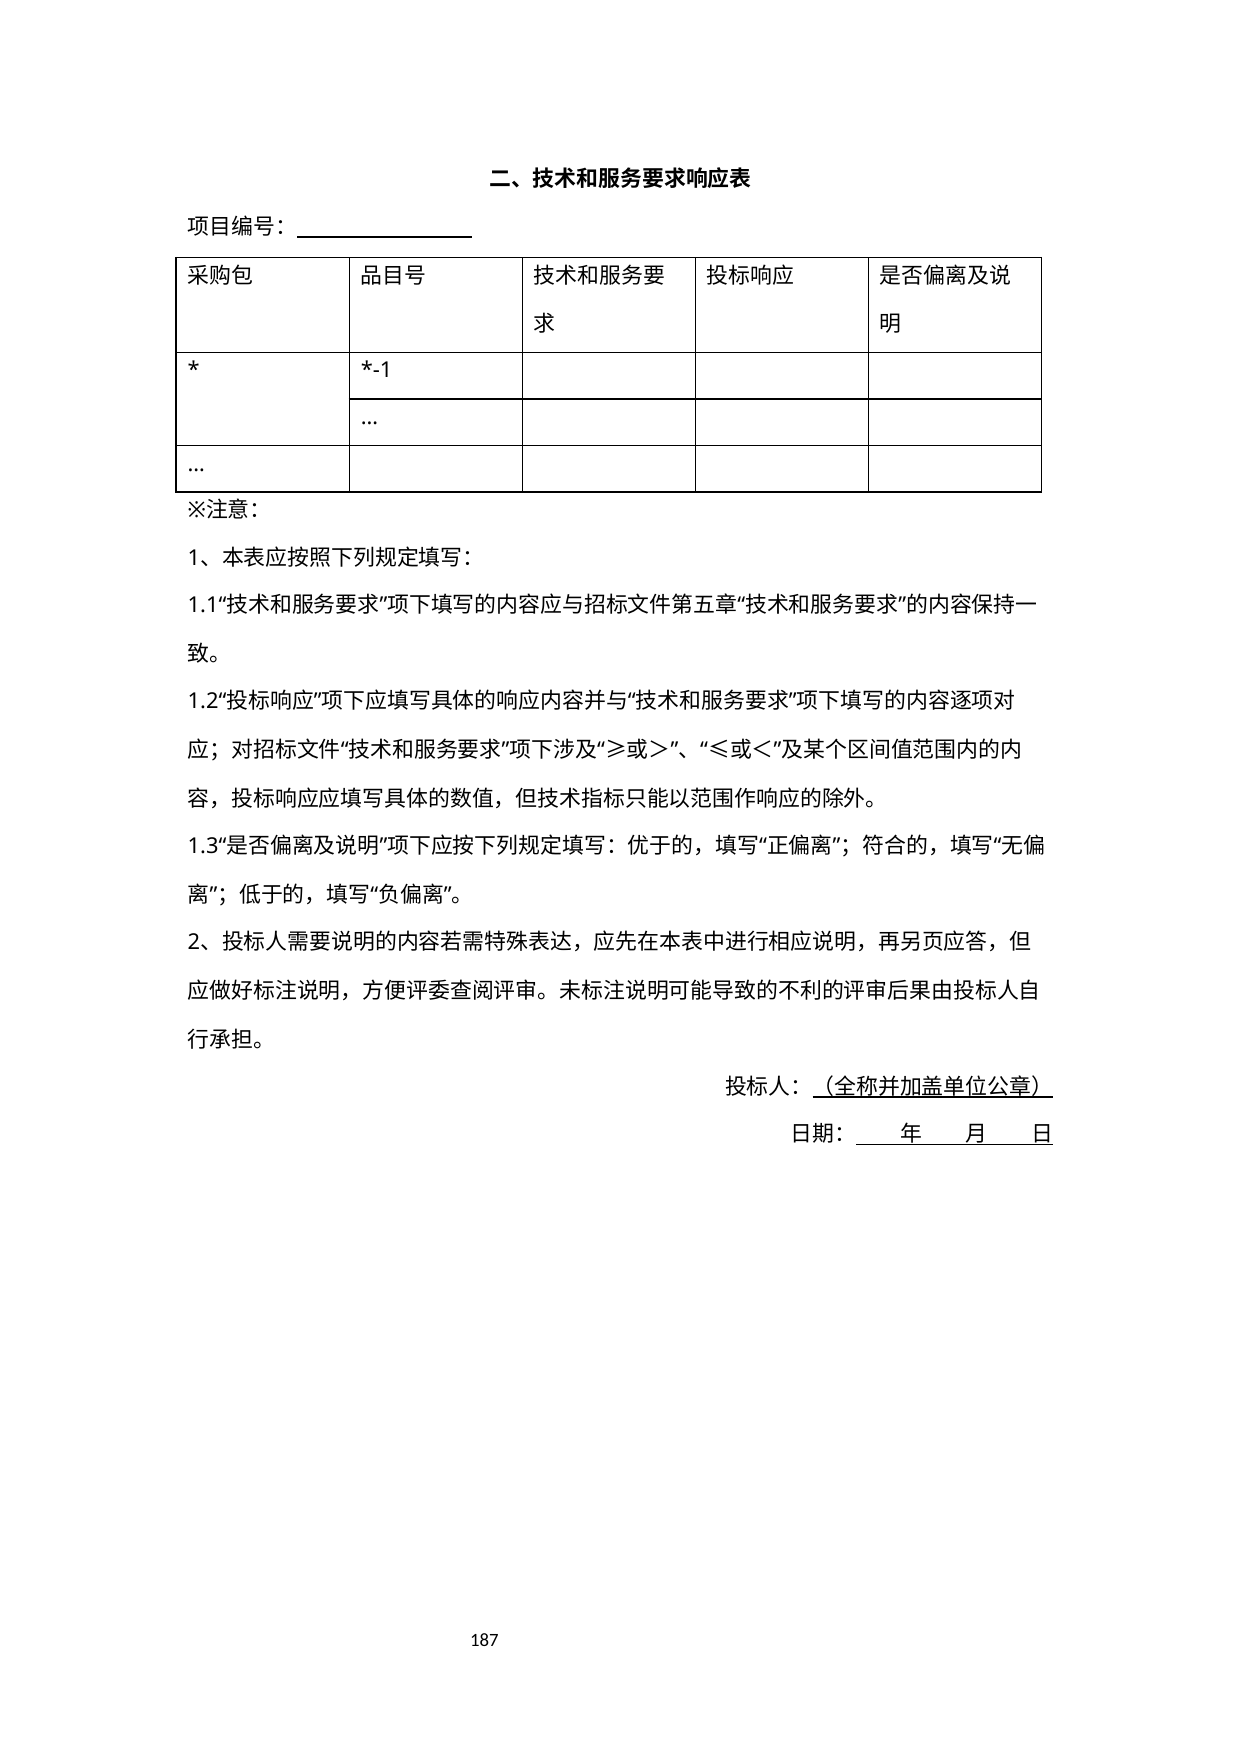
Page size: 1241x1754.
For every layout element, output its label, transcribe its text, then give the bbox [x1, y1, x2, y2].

text 二、技术和服务要求响应表 [187, 162, 1053, 194]
text 投标人：（全称并加盖单位公章） [187, 1070, 1053, 1102]
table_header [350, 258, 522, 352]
text ※注意： [187, 493, 1053, 525]
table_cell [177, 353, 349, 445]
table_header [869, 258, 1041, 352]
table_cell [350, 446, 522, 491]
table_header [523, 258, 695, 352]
text 项目编号： [187, 209, 1053, 242]
text 1、本表应按照下列规定填写： [187, 540, 1053, 573]
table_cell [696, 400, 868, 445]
text 1.2“投标响应”项下应填写具体的响应内容并与“技术和服务要求”项下填写的内容逐项对应；对招标文件“技术和服务要求”项下涉及“≥或＞”、“≤或＜”及某个区间值范围内的内容，投标响应应填写具体的数值，但技术指标只能以范围作响应的除外。 [187, 684, 1053, 814]
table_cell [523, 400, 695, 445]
text 2、投标人需要说明的内容若需特殊表达，应先在本表中进行相应说明，再另页应答，但应做好标注说明，方便评委查阅评审。未标注说明可能导致的不利的评审后果由投标人自行承担。 [187, 925, 1053, 1055]
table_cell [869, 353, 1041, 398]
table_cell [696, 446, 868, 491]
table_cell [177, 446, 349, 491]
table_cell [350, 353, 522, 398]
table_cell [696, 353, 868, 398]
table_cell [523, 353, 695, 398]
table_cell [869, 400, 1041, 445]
text 1.1“技术和服务要求”项下填写的内容应与招标文件第五章“技术和服务要求”的内容保持一致。 [187, 588, 1053, 669]
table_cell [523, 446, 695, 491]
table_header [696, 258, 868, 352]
text 1.3“是否偏离及说明”项下应按下列规定填写：优于的，填写“正偏离”；符合的，填写“无偏离”；低于的，填写“负偏离”。 [187, 829, 1053, 910]
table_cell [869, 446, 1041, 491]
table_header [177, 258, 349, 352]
text 日期： 年 月 日 [187, 1117, 1053, 1149]
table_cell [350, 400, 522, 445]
